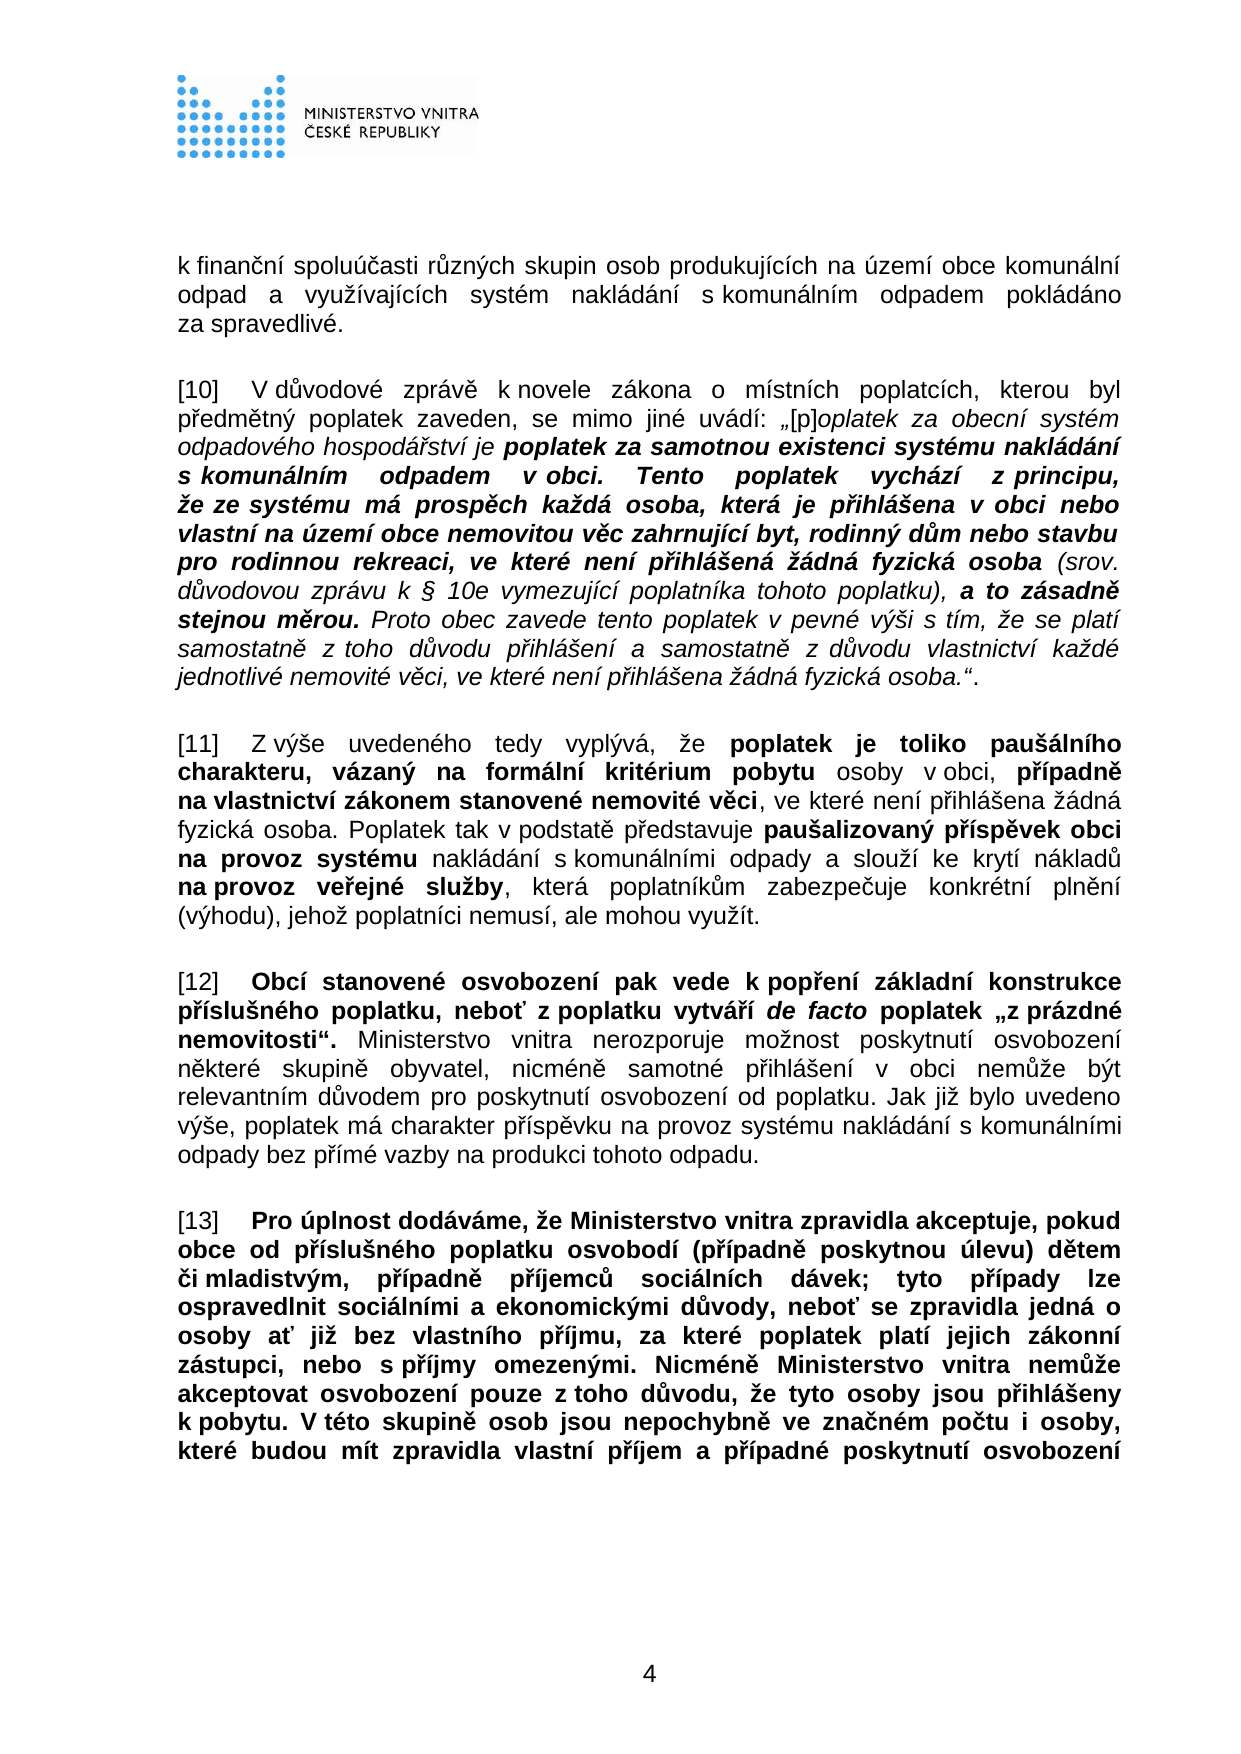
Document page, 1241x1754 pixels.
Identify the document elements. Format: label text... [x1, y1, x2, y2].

list V důvodové zprávě k novele zákona o místních poplatcích, kterou byl předmětný poplatek zaveden, se mimo jiné uvádí: „[p]oplatek za obecní systém odpadového hospodářství je poplatek za samotnou existenci systému nakládání s komunálním odpadem v obci. Tento poplatek vychází z principu, že ze systému má prospěch každá osoba, která je přihlášena v obci nebo vlastní na území obce nemovitou věc zahrnující byt, rodinný dům nebo stavbu pro rodinnou rekreaci, ve které není přihlášená žádná fyzická osoba (srov. důvodovou zprávu k § 10e vymezující poplatníka tohoto poplatku), a to zásadně stejnou měrou. Proto obec zavede tento poplatek v pevné výši s tím, že se platí samostatně z toho důvodu přihlášení a samostatně z důvodu vlastnictví každé jednotlivé nemovité věci, ve které není přihlášena žádná fyzická osoba.“. [177, 375, 1122, 691]
list Z výše uvedeného tedy vyplývá, že poplatek je toliko paušálního charakteru, vázaný na formální kritérium pobytu osoby v obci, případně na vlastnictví zákonem stanovené nemovité věci, ve které není přihlášena žádná fyzická osoba. Poplatek tak v podstatě představuje paušalizovaný příspěvek obci na provoz systému nakládání s komunálními odpady a slouží ke krytí nákladů na provoz veřejné služby, která poplatníkům zabezpečuje konkrétní plnění (výhodu), jehož poplatníci nemusí, ale mohou využít. [177, 728, 1122, 930]
list Obcí stanovené osvobození pak vede k popření základní konstrukce příslušného poplatku, neboť z poplatku vytváří de facto poplatek „z prázdné nemovitosti“. Ministerstvo vnitra nerozporuje možnost poskytnutí osvobození některé skupině obyvatel, nicméně samotné přihlášení v obci nemůže být relevantním důvodem pro poskytnutí osvobození od poplatku. Jak již bylo uvedeno výše, poplatek má charakter příspěvku na provoz systému nakládání s komunálními odpady bez přímé vazby na produkci tohoto odpadu. [177, 967, 1122, 1168]
picture [177, 75, 479, 158]
